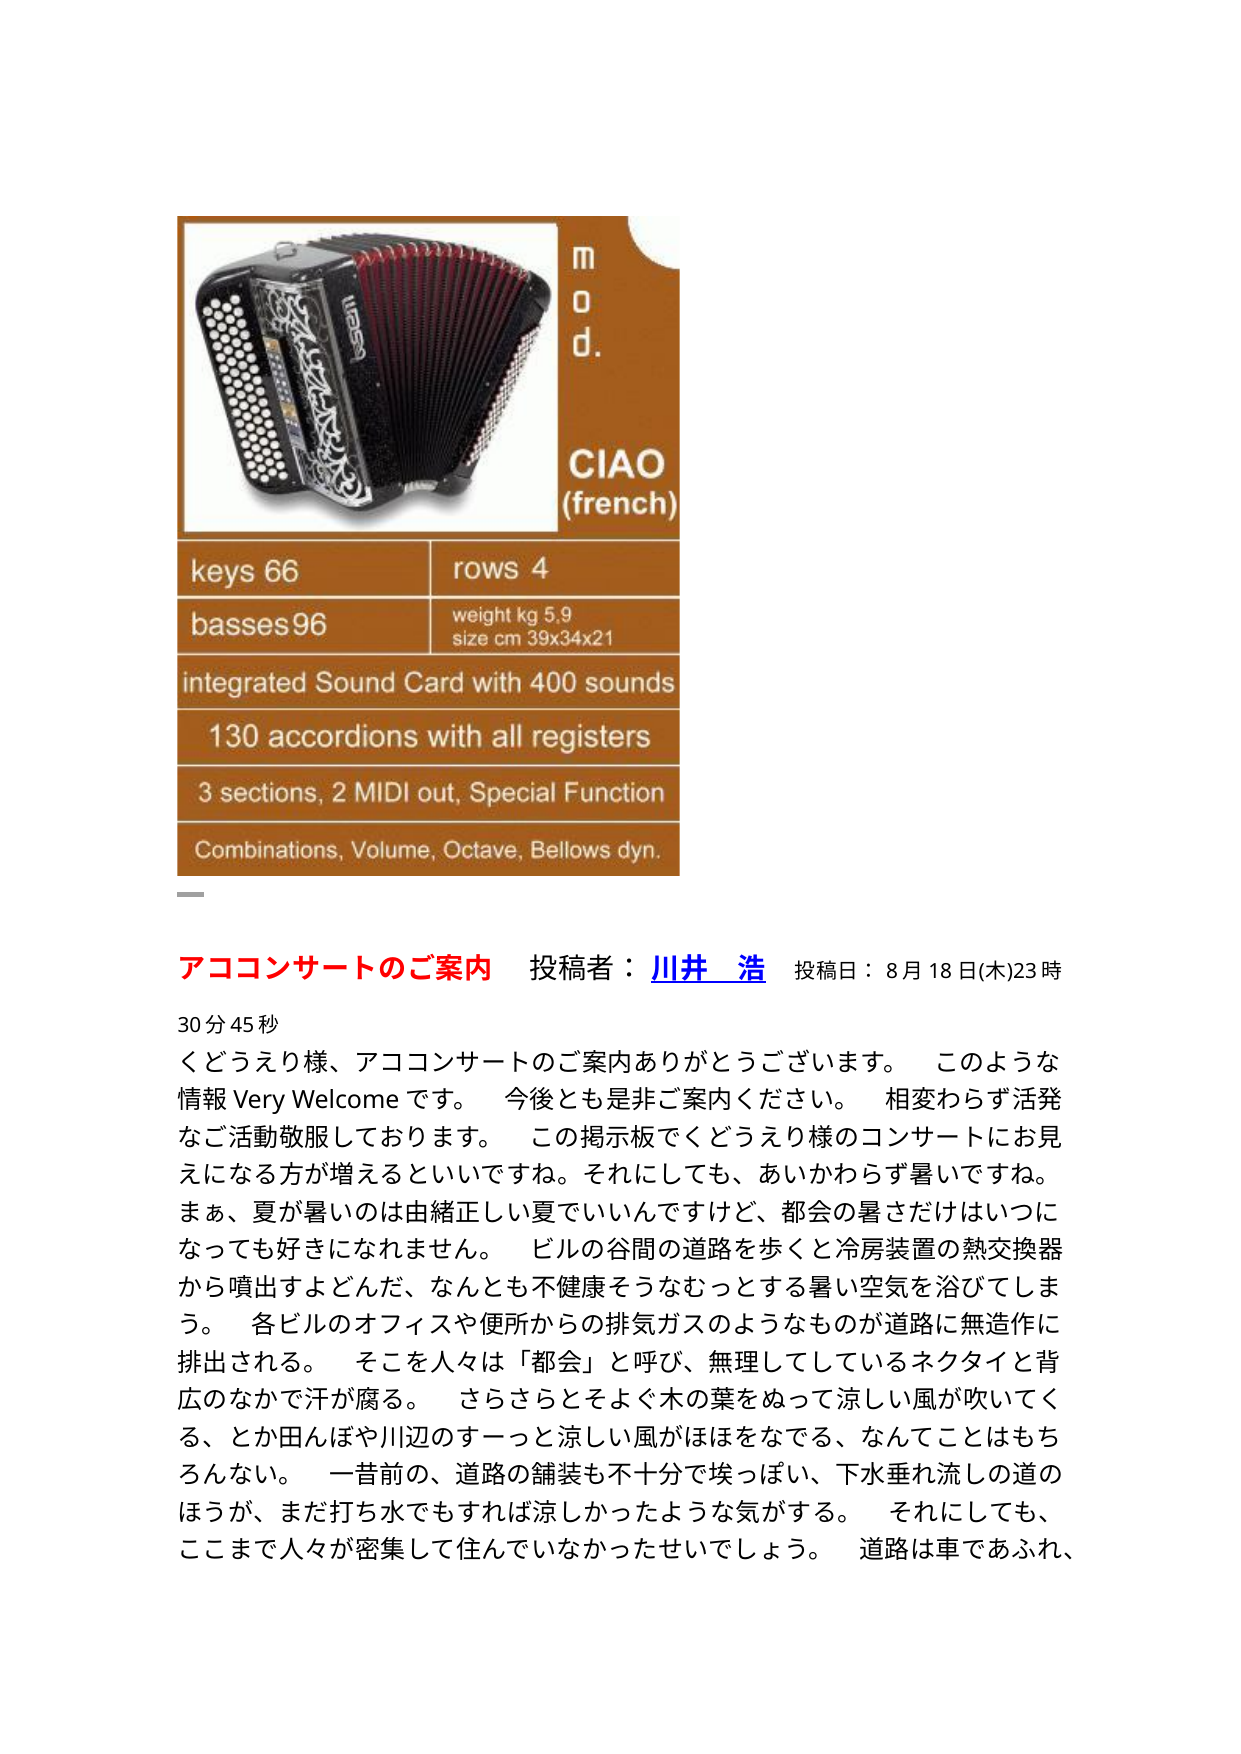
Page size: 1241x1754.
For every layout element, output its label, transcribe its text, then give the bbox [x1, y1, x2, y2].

text アココンサートのご案内 投稿者： 川井 浩 投稿日： 8月18日(木)23時30分45秒 [177, 929, 1063, 1042]
picture [177, 216, 680, 876]
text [177, 217, 1063, 892]
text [177, 1042, 1063, 1567]
